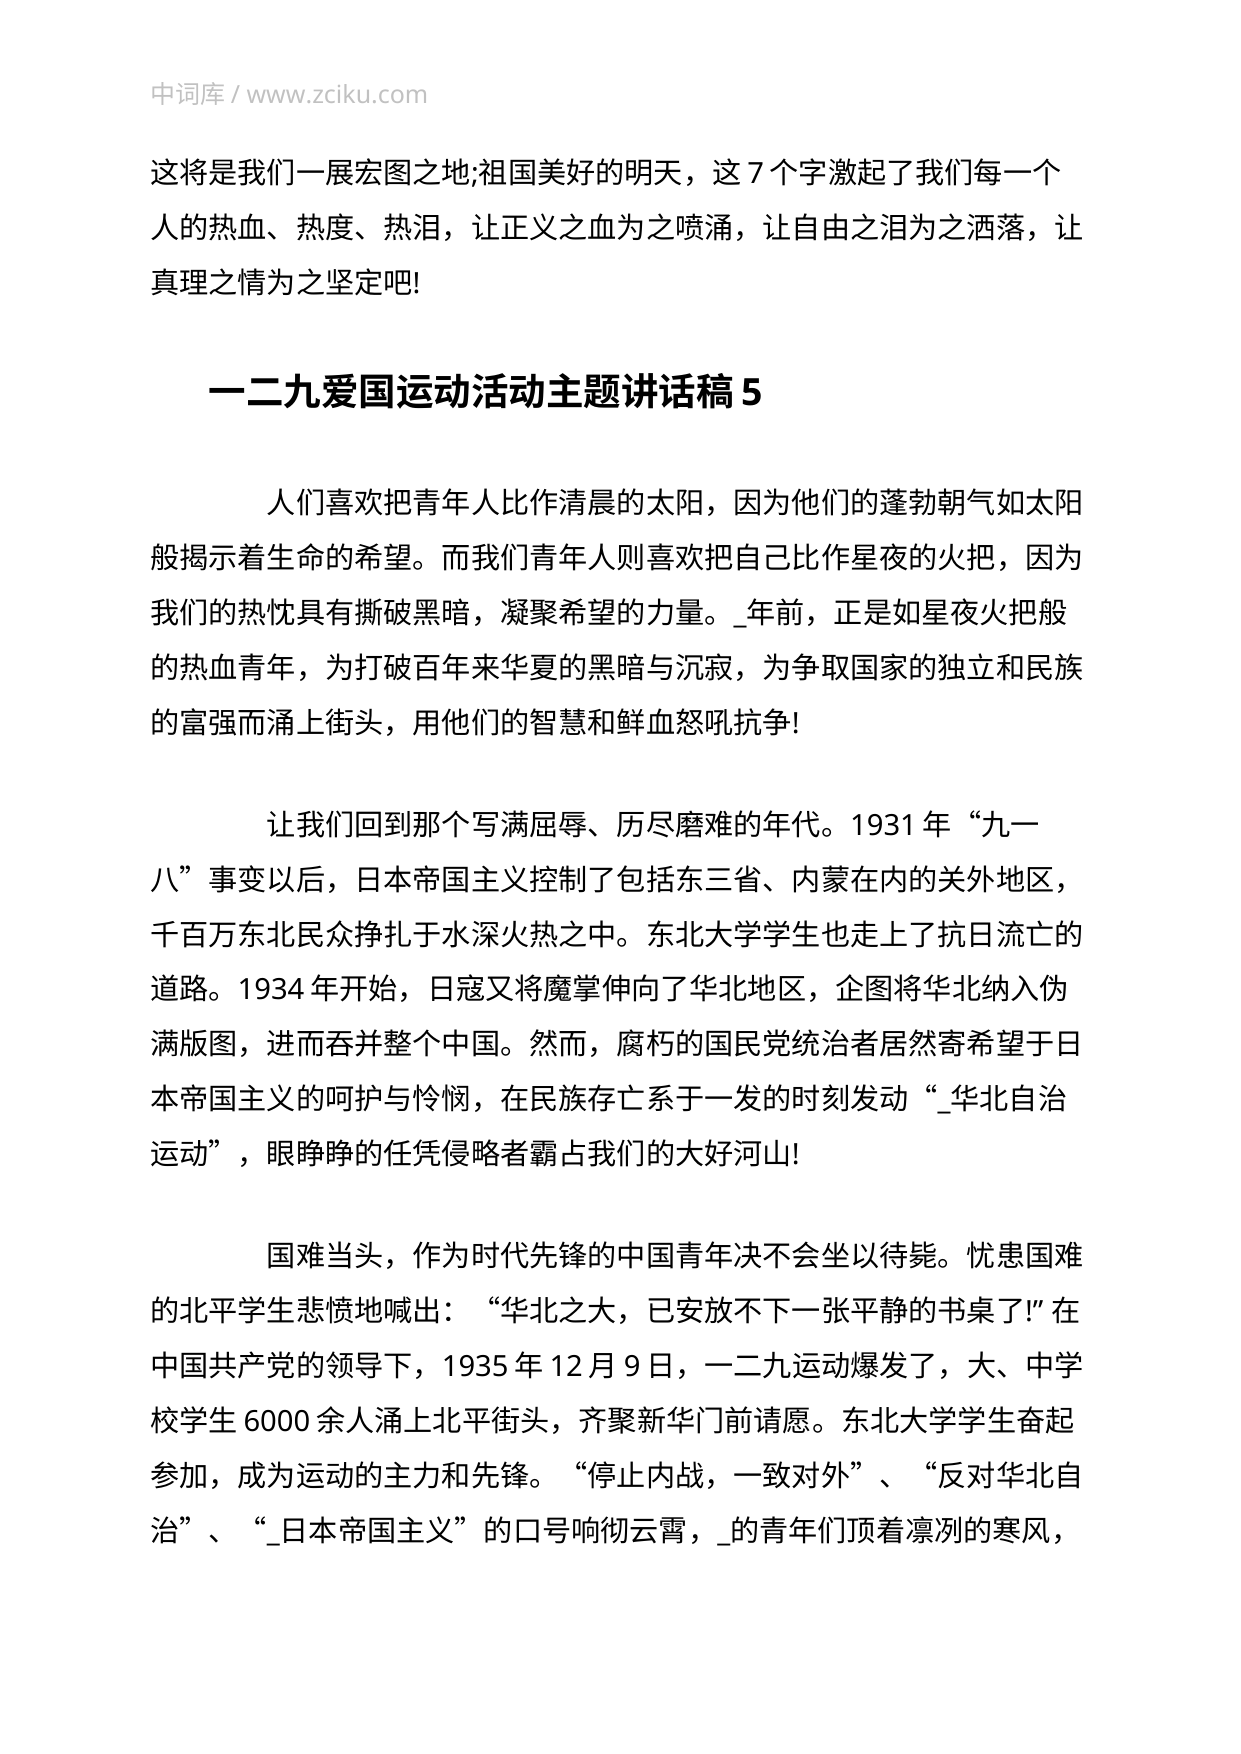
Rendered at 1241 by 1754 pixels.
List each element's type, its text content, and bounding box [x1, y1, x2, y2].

text 人们喜欢把青年人比作清晨的太阳，因为他们的蓬勃朝气如太阳般揭示着生命的希望。而我们青年人则喜欢把自己比作星夜的火把，因为我们的热忱具有撕破黑暗，凝聚希望的力量。_年前，正是如星夜火把般的热血青年，为打破百年来华夏的黑暗与沉寂，为争取国家的独立和民族的富强而涌上街头，用他们的智慧和鲜血怒吼抗争! [150, 479, 1090, 742]
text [150, 1233, 1090, 1550]
text 让我们回到那个写满屈辱、历尽磨难的年代。1931年“九一八”事变以后，日本帝国主义控制了包括东三省、内蒙在内的关外地区，千百万东北民众挣扎于水深火热之中。东北大学学生也走上了抗日流亡的道路。1934年开始，日寇又将魔掌伸向了华北地区，企图将华北纳入伪满版图，进而吞并整个中国。然而，腐朽的国民党统治者居然寄希望于日本帝国主义的呵护与怜悯，在民族存亡系于一发的时刻发动“_华北自治运动”，眼睁睁的任凭侵略者霸占我们的大好河山! [150, 801, 1090, 1173]
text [150, 150, 1090, 302]
text 一二九爱国运动活动主题讲话稿5 [150, 362, 1090, 416]
